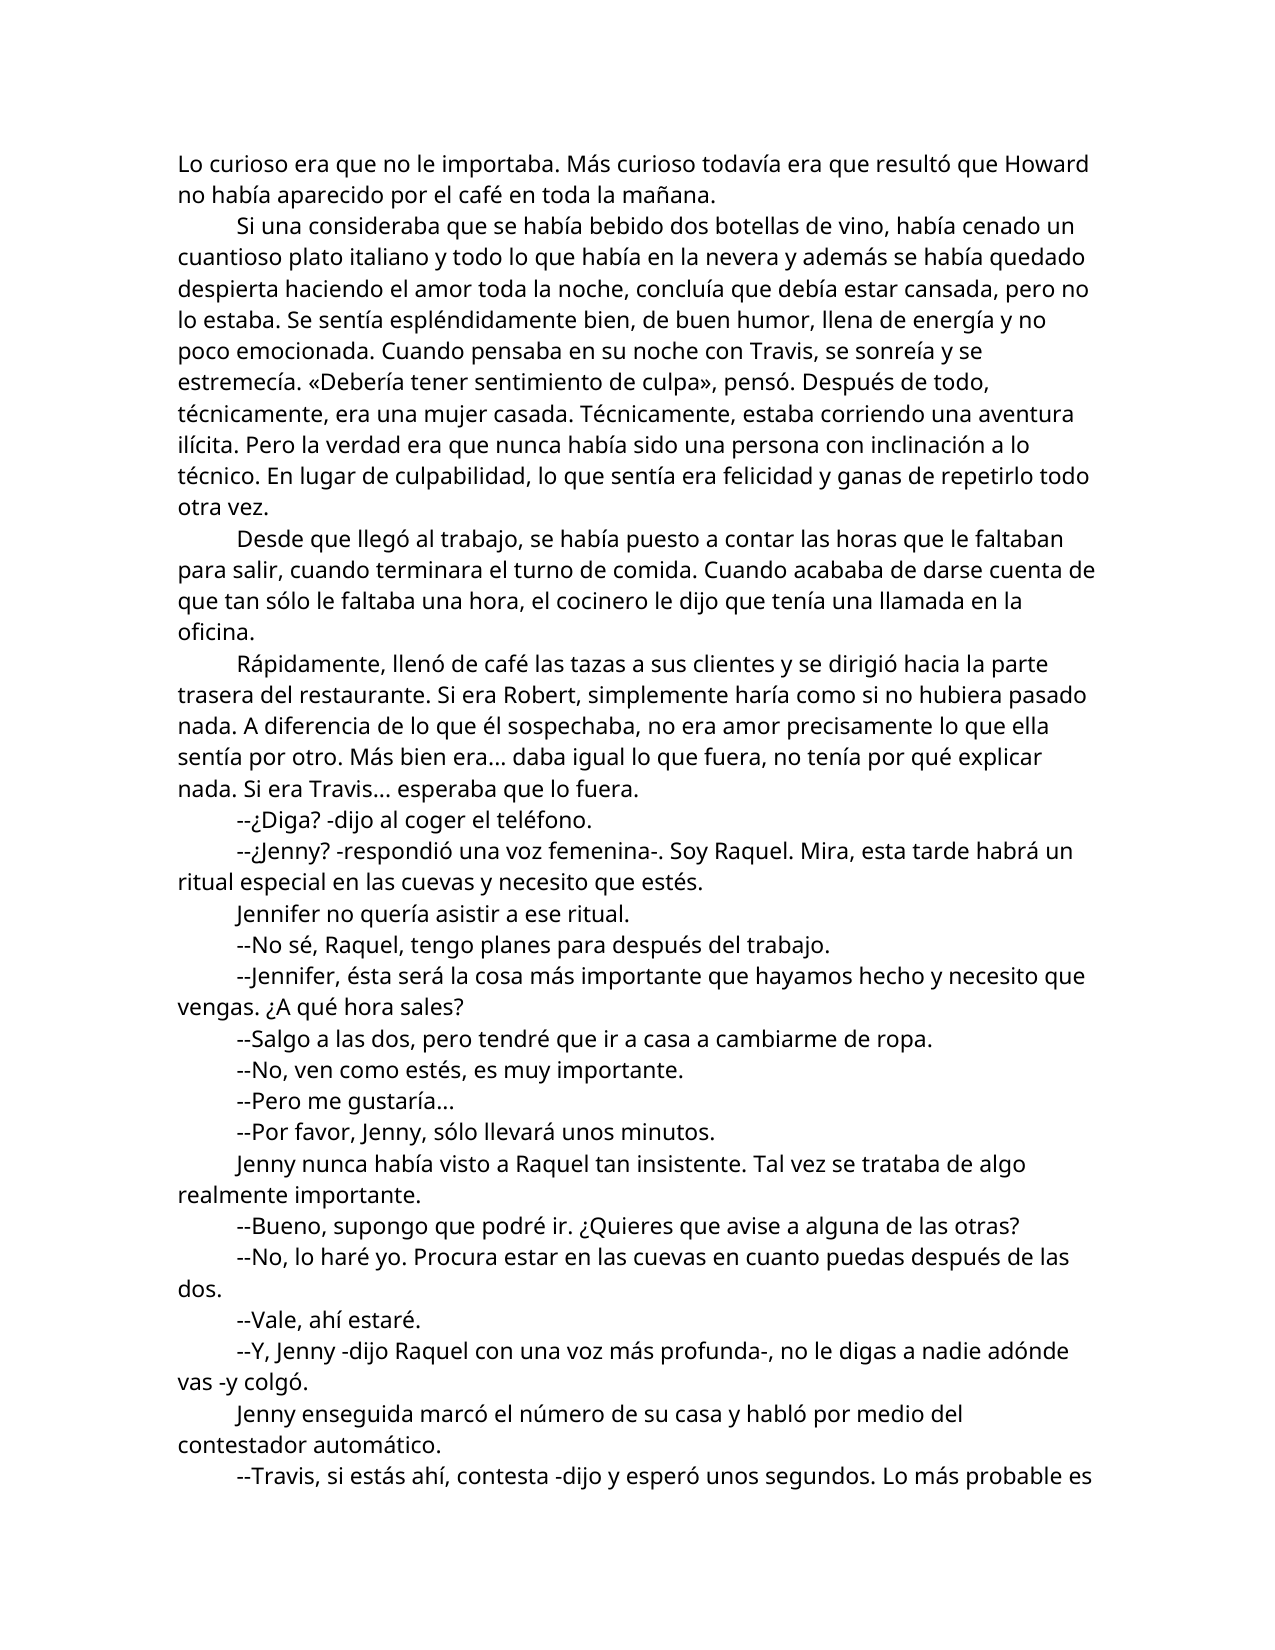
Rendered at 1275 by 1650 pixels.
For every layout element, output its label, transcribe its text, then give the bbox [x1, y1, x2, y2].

text Rápidamente, llenó de café las tazas a sus clientes y se dirigió hacia la parte trasera del restaurante. Si era Robert, simplemente haría como si no hubiera pasado nada. A diferencia de lo que él sospechaba, no era amor precisamente lo que ella sentía por otro. Más bien era... daba igual lo que fuera, no tenía por qué explicar nada. Si era Travis... esperaba que lo fuera. [177, 648, 1098, 804]
text --¿Diga? -dijo al coger el teléfono. [177, 804, 1098, 835]
text Desde que llegó al trabajo, se había puesto a contar las horas que le faltaban para salir, cuando terminara el turno de comida. Cuando acababa de darse cuenta de que tan sólo le faltaba una hora, el cocinero le dijo que tenía una llamada en la oficina. [177, 523, 1098, 648]
text --Bueno, supongo que podré ir. ¿Quieres que avise a alguna de las otras? [177, 1210, 1098, 1241]
text --Jennifer, ésta será la cosa más importante que hayamos hecho y necesito que vengas. ¿A qué hora sales? [177, 960, 1098, 1023]
text --Salgo a las dos, pero tendré que ir a casa a cambiarme de ropa. [177, 1023, 1098, 1054]
text --No, ven como estés, es muy importante. [177, 1054, 1098, 1085]
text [177, 148, 1098, 210]
text --Y, Jenny -dijo Raquel con una voz más profunda-, no le digas a nadie adónde vas -y colgó. [177, 1335, 1098, 1398]
text --Pero me gustaría... [177, 1085, 1098, 1116]
text --Por favor, Jenny, sólo llevará unos minutos. [177, 1116, 1098, 1148]
text --¿Jenny? -respondió una voz femenina-. Soy Raquel. Mira, esta tarde habrá un ritual especial en las cuevas y necesito que estés. [177, 835, 1098, 898]
text Jenny nunca había visto a Raquel tan insistente. Tal vez se trataba de algo realmente importante. [177, 1148, 1098, 1210]
text --No sé, Raquel, tengo planes para después del trabajo. [177, 929, 1098, 960]
text Jenny enseguida marcó el número de su casa y habló por medio del contestador automático. [177, 1398, 1098, 1460]
text --Vale, ahí estaré. [177, 1304, 1098, 1335]
text Jennifer no quería asistir a ese ritual. [177, 898, 1098, 929]
text --No, lo haré yo. Procura estar en las cuevas en cuanto puedas después de las dos. [177, 1241, 1098, 1304]
text Si una consideraba que se había bebido dos botellas de vino, había cenado un cuantioso plato italiano y todo lo que había en la nevera y además se había quedado despierta haciendo el amor toda la noche, concluía que debía estar cansada, pero no lo estaba. Se sentía espléndidamente bien, de buen humor, llena de energía y no poco emocionada. Cuando pensaba en su noche con Travis, se sonreía y se estremecía. «Debería tener sentimiento de culpa», pensó. Después de todo, técnicamente, era una mujer casada. Técnicamente, estaba corriendo una aventura ilícita. Pero la verdad era que nunca había sido una persona con inclinación a lo técnico. En lugar de culpabilidad, lo que sentía era felicidad y ganas de repetirlo todo otra vez. [177, 210, 1098, 523]
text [177, 1460, 1098, 1491]
